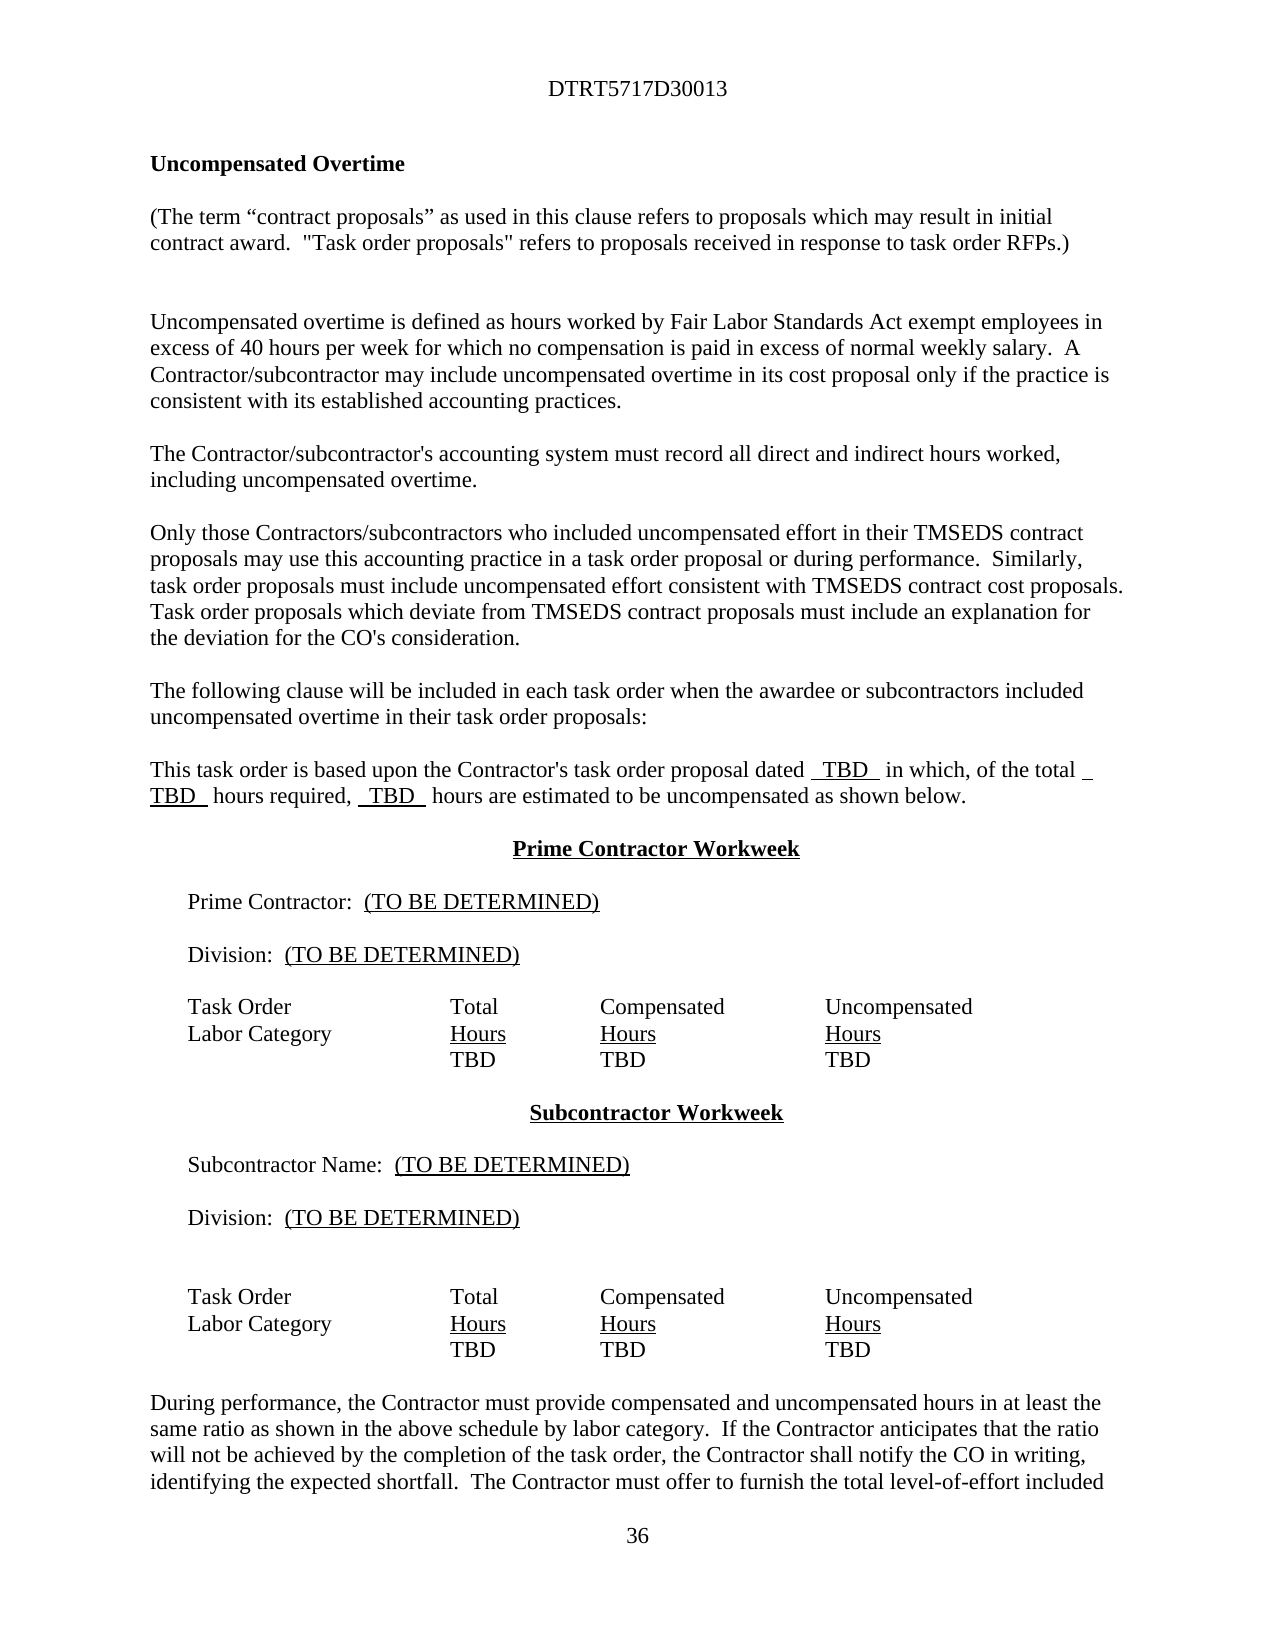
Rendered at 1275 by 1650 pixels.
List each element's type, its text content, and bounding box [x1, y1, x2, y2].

text TBD TBD TBD [187, 1046, 1125, 1072]
text Prime Contractor Workweek [187, 835, 1125, 862]
text Task Order Total Compensated Uncompensated [187, 993, 1125, 1020]
text The following clause will be included in each task order when the awardee or subcontractors included uncompensated overtime in their task order proposals: [150, 677, 1125, 730]
text Division: (TO BE DETERMINED) [187, 941, 1125, 967]
text Labor Category Hours Hours Hours [187, 1309, 1125, 1336]
text Subcontractor Workweek [187, 1099, 1125, 1125]
text Prime Contractor: (TO BE DETERMINED) [187, 888, 1125, 914]
text Subcontractor Name: (TO BE DETERMINED) [187, 1151, 1125, 1178]
text (The term “contract proposals” as used in this clause refers to proposals which may result in initial contract award. "Task order proposals" refers to proposals received in response to task order RFPs.) [150, 203, 1125, 255]
text Task Order Total Compensated Uncompensated [187, 1283, 1125, 1309]
text Uncompensated Overtime [150, 150, 1125, 176]
text Uncompensated overtime is defined as hours worked by Fair Labor Standards Act exempt employees in excess of 40 hours per week for which no compensation is paid in excess of normal weekly salary. A Contractor/subcontractor may include uncompensated overtime in its cost proposal only if the practice is consistent with its established accounting practices. [150, 308, 1125, 413]
text The Contractor/subcontractor's accounting system must record all direct and indirect hours worked, including uncompensated overtime. [150, 440, 1125, 493]
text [150, 1389, 1125, 1494]
text Labor Category Hours Hours Hours [187, 1020, 1125, 1046]
text Division: (TO BE DETERMINED) [187, 1204, 1125, 1231]
text This task order is based upon the Contractor's task order proposal dated TBD in which, of the total TBD hours required, TBD hours are estimated to be uncompensated as shown below. [150, 756, 1125, 809]
text TBD TBD TBD [187, 1336, 1125, 1362]
text Only those Contractors/subcontractors who included uncompensated effort in their TMSEDS contract proposals may use this accounting practice in a task order proposal or during performance. Similarly, task order proposals must include uncompensated effort consistent with TMSEDS contract cost proposals. Task order proposals which deviate from TMSEDS contract proposals must include an explanation for the deviation for the CO's consideration. [150, 519, 1125, 651]
